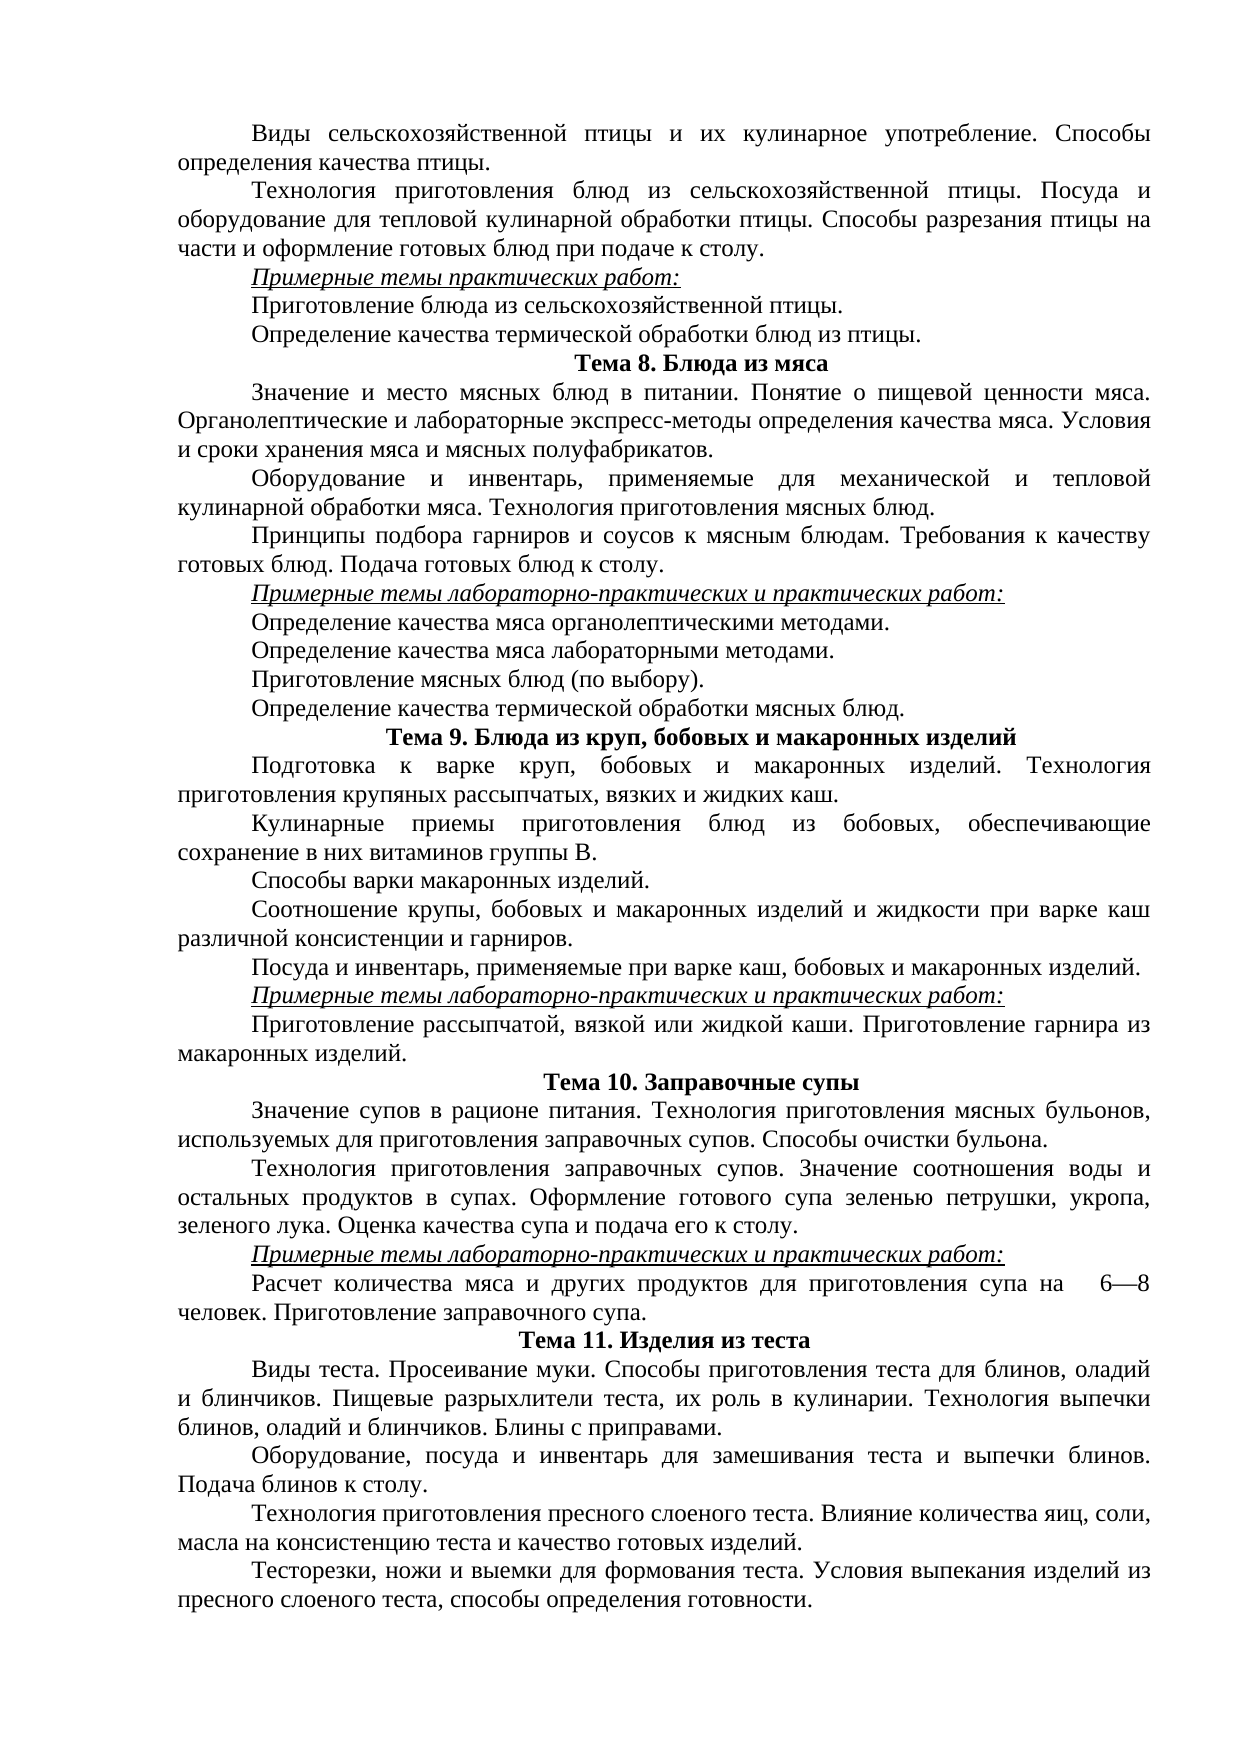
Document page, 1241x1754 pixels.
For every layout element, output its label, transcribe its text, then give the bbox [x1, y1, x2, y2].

text Приготовление рассыпчатой, вязкой или жидкой каши. Приготовление гарнира из макаронных изделий. [177, 1009, 1152, 1067]
text Значение супов в рационе питания. Технология приготовления мясных бульонов, используемых для приготовления заправочных супов. Способы очистки бульона. [177, 1096, 1152, 1153]
text Приготовление мясных блюд (по выбору). [177, 664, 1152, 693]
text Определение качества мяса лабораторными методами. [177, 636, 1152, 664]
text Виды сельскохозяйственной птицы и их кулинарное употребление. Способы определения качества птицы. [177, 118, 1152, 176]
text Тема 11. Изделия из теста [177, 1326, 1152, 1354]
text Определение качества термической обработки мясных блюд. [177, 693, 1152, 722]
text Подготовка к варке круп, бобовых и макаронных изделий. Технология приготовления крупяных рассыпчатых, вязких и жидких каш. [177, 751, 1152, 808]
text Определение качества мяса органолептическими методами. [177, 607, 1152, 636]
text Примерные темы практических работ: [177, 262, 1152, 291]
text Оборудование и инвентарь, применяемые для механической и тепловой кулинарной обработки мяса. Технология приготовления мясных блюд. [177, 463, 1152, 521]
text Соотношение крупы, бобовых и макаронных изделий и жидкости при варке каш различной консистенции и гарниров. [177, 894, 1152, 952]
text Значение и место мясных блюд в питании. Понятие о пищевой ценности мяса. Органолептические и лабораторные экспресс-методы определения качества мяса. Условия и сроки хранения мяса и мясных полуфабрикатов. [177, 377, 1152, 463]
text Примерные темы лабораторно-практических и практических работ: [177, 1239, 1152, 1268]
text Тема 9. Блюда из круп, бобовых и макаронных изделий [177, 722, 1152, 751]
text Определение качества термической обработки блюд из птицы. [177, 319, 1152, 348]
text Тема 8. Блюда из мяса [177, 348, 1152, 377]
text Технология приготовления заправочных супов. Значение соотношения воды и остальных продуктов в супах. Оформление готового супа зеленью петрушки, укропа, зеленого лука. Оценка качества супа и подача его к столу. [177, 1153, 1152, 1239]
text Тесторезки, ножи и выемки для формования теста. Условия выпекания изделий из пресного слоеного теста, способы определения готовности. [177, 1556, 1152, 1613]
text Технология приготовления блюд из сельскохозяйственной птицы. Посуда и оборудование для тепловой кулинарной обработки птицы. Способы разрезания птицы на части и оформление готовых блюд при подаче к столу. [177, 176, 1152, 262]
text Способы варки макаронных изделий. [177, 866, 1152, 894]
text Оборудование, посуда и инвентарь для замешивания теста и выпечки блинов. Подача блинов к столу. [177, 1441, 1152, 1498]
text Посуда и инвентарь, применяемые при варке каш, бобовых и макаронных изделий. [177, 952, 1152, 981]
text Принципы подбора гарниров и соусов к мясным блюдам. Требования к качеству готовых блюд. Подача готовых блюд к столу. [177, 521, 1152, 578]
text Расчет количества мяса и других продуктов для приготовления супа на 6—8 человек. Приготовление заправочного супа. [177, 1268, 1152, 1326]
text Примерные темы лабораторно-практических и практических работ: [177, 578, 1152, 607]
text Виды теста. Просеивание муки. Способы приготовления теста для блинов, оладий и блинчиков. Пищевые разрыхлители теста, их роль в кулинарии. Технология выпечки блинов, оладий и блинчиков. Блины с приправами. [177, 1354, 1152, 1441]
text Приготовление блюда из сельскохозяйственной птицы. [177, 291, 1152, 319]
text Технология приготовления пресного слоеного теста. Влияние количества яиц, соли, масла на консистенцию теста и качество готовых изделий. [177, 1498, 1152, 1556]
text Кулинарные приемы приготовления блюд из бобовых, обеспечивающие сохранение в них витаминов группы В. [177, 808, 1152, 866]
text Тема 10. Заправочные супы [177, 1067, 1152, 1096]
text Примерные темы лабораторно-практических и практических работ: [177, 981, 1152, 1009]
